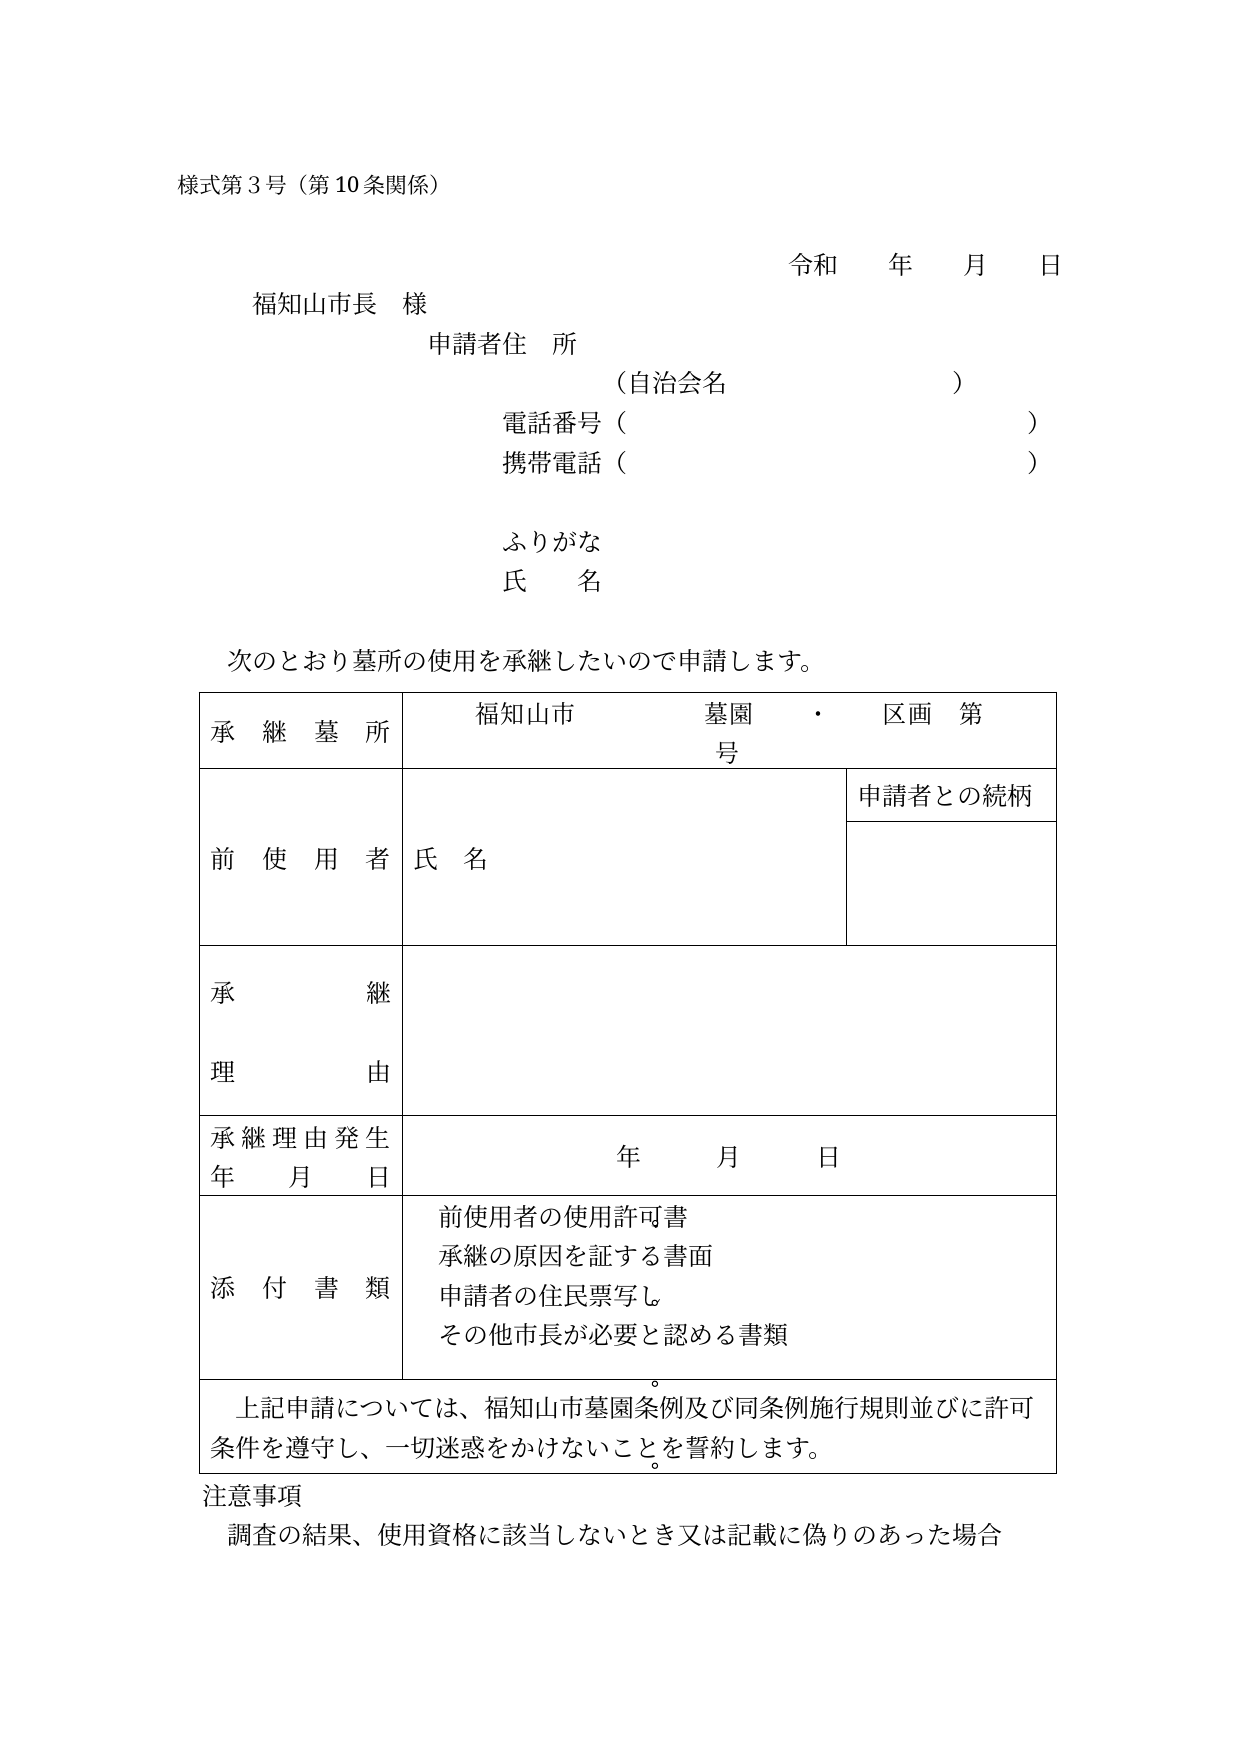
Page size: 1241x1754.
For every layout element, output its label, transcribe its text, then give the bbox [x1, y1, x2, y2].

table_header 福知山市 墓園 ・ 区画 第 号 [403, 693, 1056, 768]
text ふりがな [177, 521, 1063, 560]
table_cell 前使用者の使用許可書 承継の原因を証する書面 申請者の住民票写し その他市長が必要と認める書類 [403, 1196, 1056, 1379]
table_cell 上記申請については、福知山市墓園条例及び同条例施行規則並びに許可条件を遵守し、一切迷惑をかけないことを誓約します。 [200, 1380, 1056, 1473]
text 様式第３号（第10条関係） [177, 164, 1063, 204]
text 注意事項 [177, 1474, 1063, 1514]
text 次のとおり墓所の使用を承継したいので申請します。 [177, 639, 1063, 679]
table_cell 承継 理由 [200, 946, 402, 1115]
text 電話番号（ ） [177, 402, 1063, 442]
table_cell [403, 946, 1056, 1115]
table_cell 年 月 日 [403, 1116, 1056, 1194]
table_cell [847, 822, 1056, 945]
table_cell 前使用者 [200, 769, 402, 945]
text 福知山市長 様 [177, 283, 1063, 323]
text 調査の結果、使用資格に該当しないとき又は記載に偽りのあった場合 [177, 1514, 1063, 1553]
table_cell 添付書類 [200, 1196, 402, 1379]
table_cell 申請者との続柄 [847, 769, 1056, 821]
text （自治会名 ） [177, 362, 1063, 402]
text 令和 年 月 日 [177, 244, 1063, 283]
text 携帯電話（ ） [177, 442, 1063, 481]
text 申請者住所 [177, 323, 1063, 362]
table_cell 承継理由発生 年月日 [200, 1116, 402, 1194]
table_header 承継墓所 [200, 693, 402, 768]
text 氏 名 [177, 560, 1063, 600]
table_cell 氏 名 [403, 769, 846, 945]
